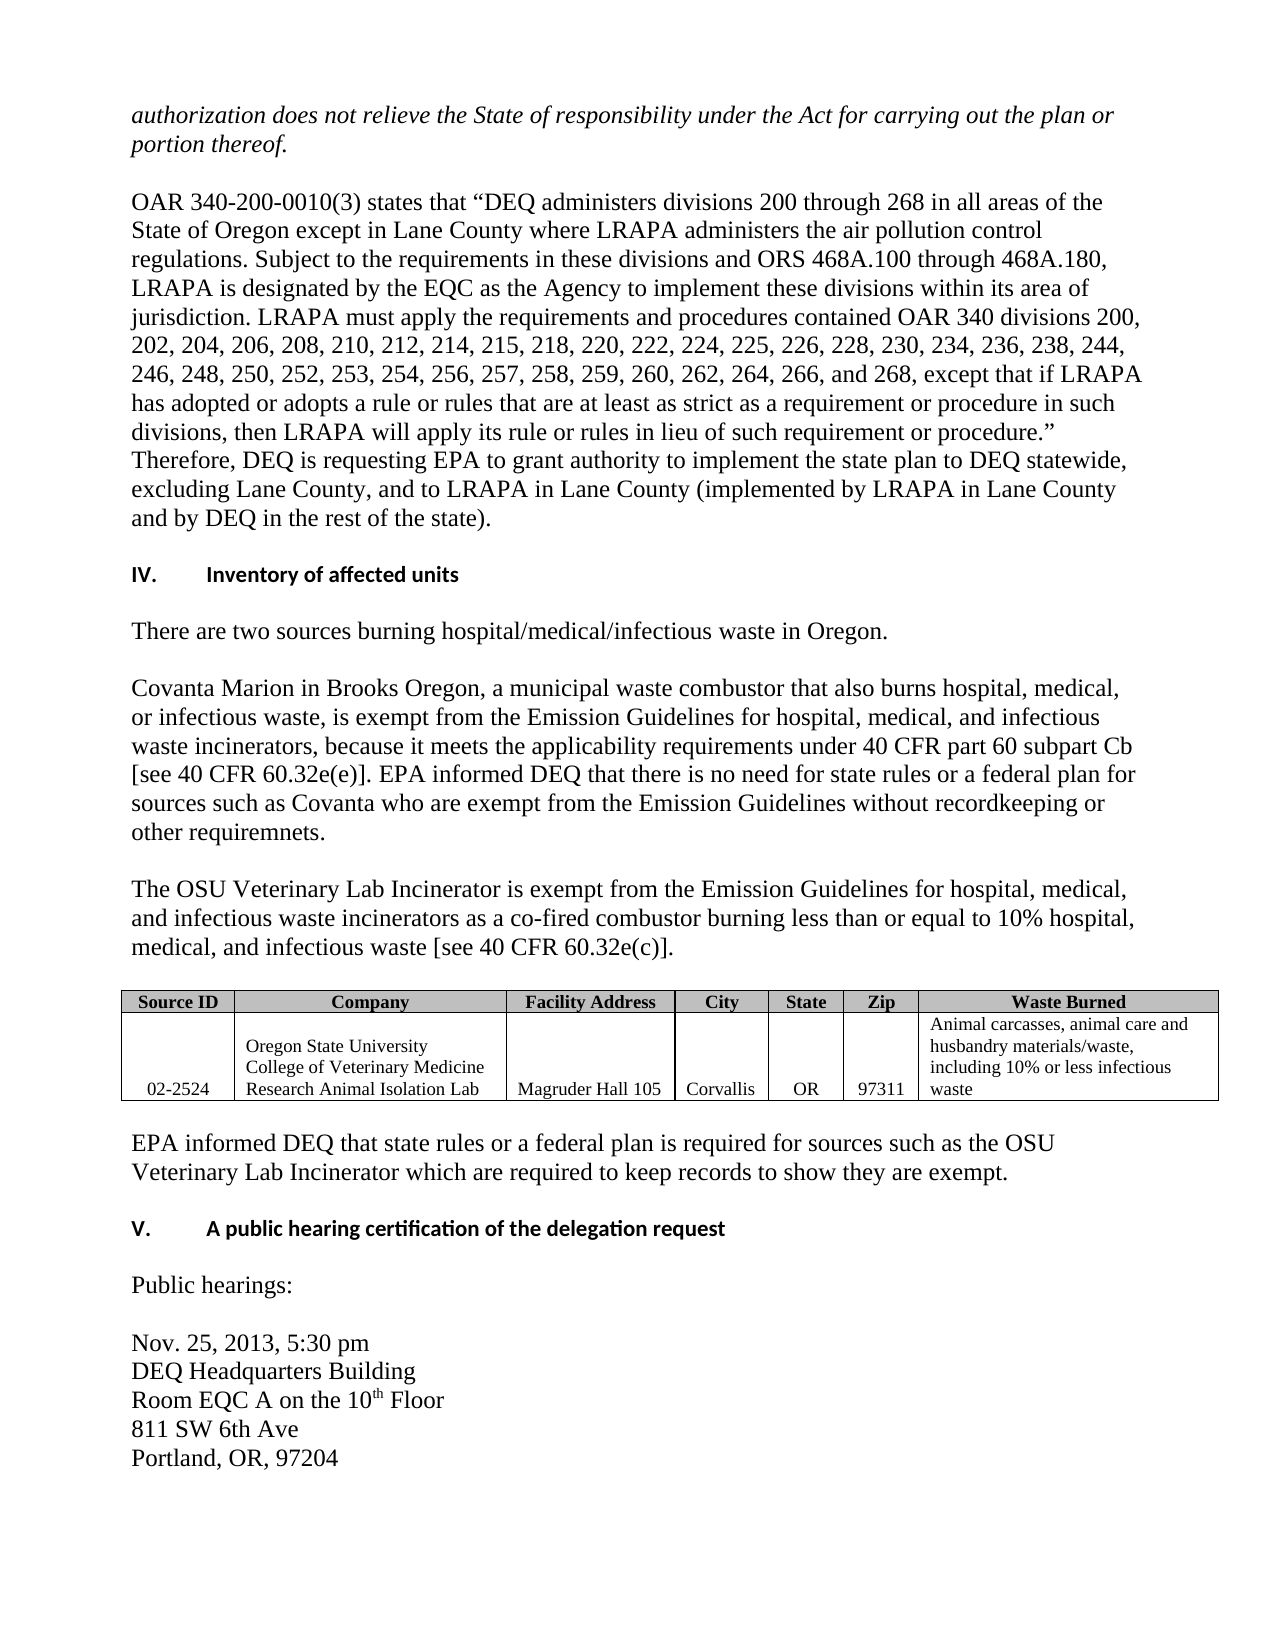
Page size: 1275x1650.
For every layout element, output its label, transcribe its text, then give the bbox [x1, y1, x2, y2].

table_cell 97311 [844, 1013, 918, 1099]
table_header Facility Address [507, 991, 674, 1012]
text 811 SW 6th Ave [131, 1414, 1144, 1443]
text Public hearings: [131, 1270, 1087, 1299]
text Nov. 25, 2013, 5:30 pm [131, 1328, 1144, 1356]
table_cell Animal carcasses, animal care and husbandry materials/waste, including 10% or less infectious waste [919, 1013, 1218, 1099]
table_cell OR [769, 1013, 843, 1099]
list Inventory of affected units [131, 560, 1144, 588]
text There are two sources burning hospital/medical/infectious waste in Oregon. [131, 616, 1144, 644]
text The OSU Veterinary Lab Incinerator is exempt from the Emission Guidelines for hospital, medical, and infectious waste incinerators as a co-fired combustor burning less than or equal to 10% hospital, medical, and infectious waste [see 40 CFR 60.32e(c)]. [131, 874, 1144, 961]
table_cell Oregon State University College of Veterinary Medicine Research Animal Isolation Lab [235, 1013, 506, 1099]
table_cell 02-2524 [122, 1013, 234, 1099]
table_header Zip [844, 991, 918, 1012]
text OAR 340-200-0010(3) states that “DEQ administers divisions 200 through 268 in all areas of the State of Oregon except in Lane County where LRAPA administers the air pollution control regulations. Subject to the requirements in these divisions and ORS 468A.100 through 468A.180, LRAPA is designated by the EQC as the Agency to implement these divisions within its area of jurisdiction. LRAPA must apply the requirements and procedures contained OAR 340 divisions 200, 202, 204, 206, 208, 210, 212, 214, 215, 218, 220, 222, 224, 225, 226, 228, 230, 234, 236, 238, 244, 246, 248, 250, 252, 253, 254, 256, 257, 258, 259, 260, 262, 264, 266, and 268, except that if LRAPA has adopted or adopts a rule or rules that are at least as strict as a requirement or procedure in such divisions, then LRAPA will apply its rule or rules in lieu of such requirement or procedure.” Therefore, DEQ is requesting EPA to grant authority to implement the state plan to DEQ statewide, excluding Lane County, and to LRAPA in Lane County (implemented by LRAPA in Lane County and by DEQ in the rest of the state). [131, 187, 1144, 532]
text Room EQC A on the 10th Floor [131, 1385, 1144, 1414]
table_header State [769, 991, 843, 1012]
text Covanta Marion in Brooks Oregon, a municipal waste combustor that also burns hospital, medical, or infectious waste, is exempt from the Emission Guidelines for hospital, medical, and infectious waste incinerators, because it meets the applicability requirements under 40 CFR part 60 subpart Cb [see 40 CFR 60.32e(e)]. EPA informed DEQ that there is no need for state rules or a federal plan for sources such as Covanta who are exempt from the Emission Guidelines without recordkeeping or other requiremnets. [131, 673, 1144, 846]
list A public hearing certification of the delegation request [131, 1214, 1144, 1242]
table_cell Corvallis [676, 1013, 768, 1099]
text DEQ Headquarters Building [131, 1356, 1144, 1385]
table_header Company [235, 991, 506, 1012]
text Portland, OR, 97204 [131, 1443, 1144, 1471]
table_header Source ID [122, 991, 234, 1012]
table_cell Magruder Hall 105 [507, 1013, 674, 1099]
table_header Waste Burned [919, 991, 1218, 1012]
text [131, 101, 1144, 158]
table_header City [676, 991, 768, 1012]
text EPA informed DEQ that state rules or a federal plan is required for sources such as the OSU Veterinary Lab Incinerator which are required to keep records to show they are exempt. [131, 1128, 1144, 1186]
